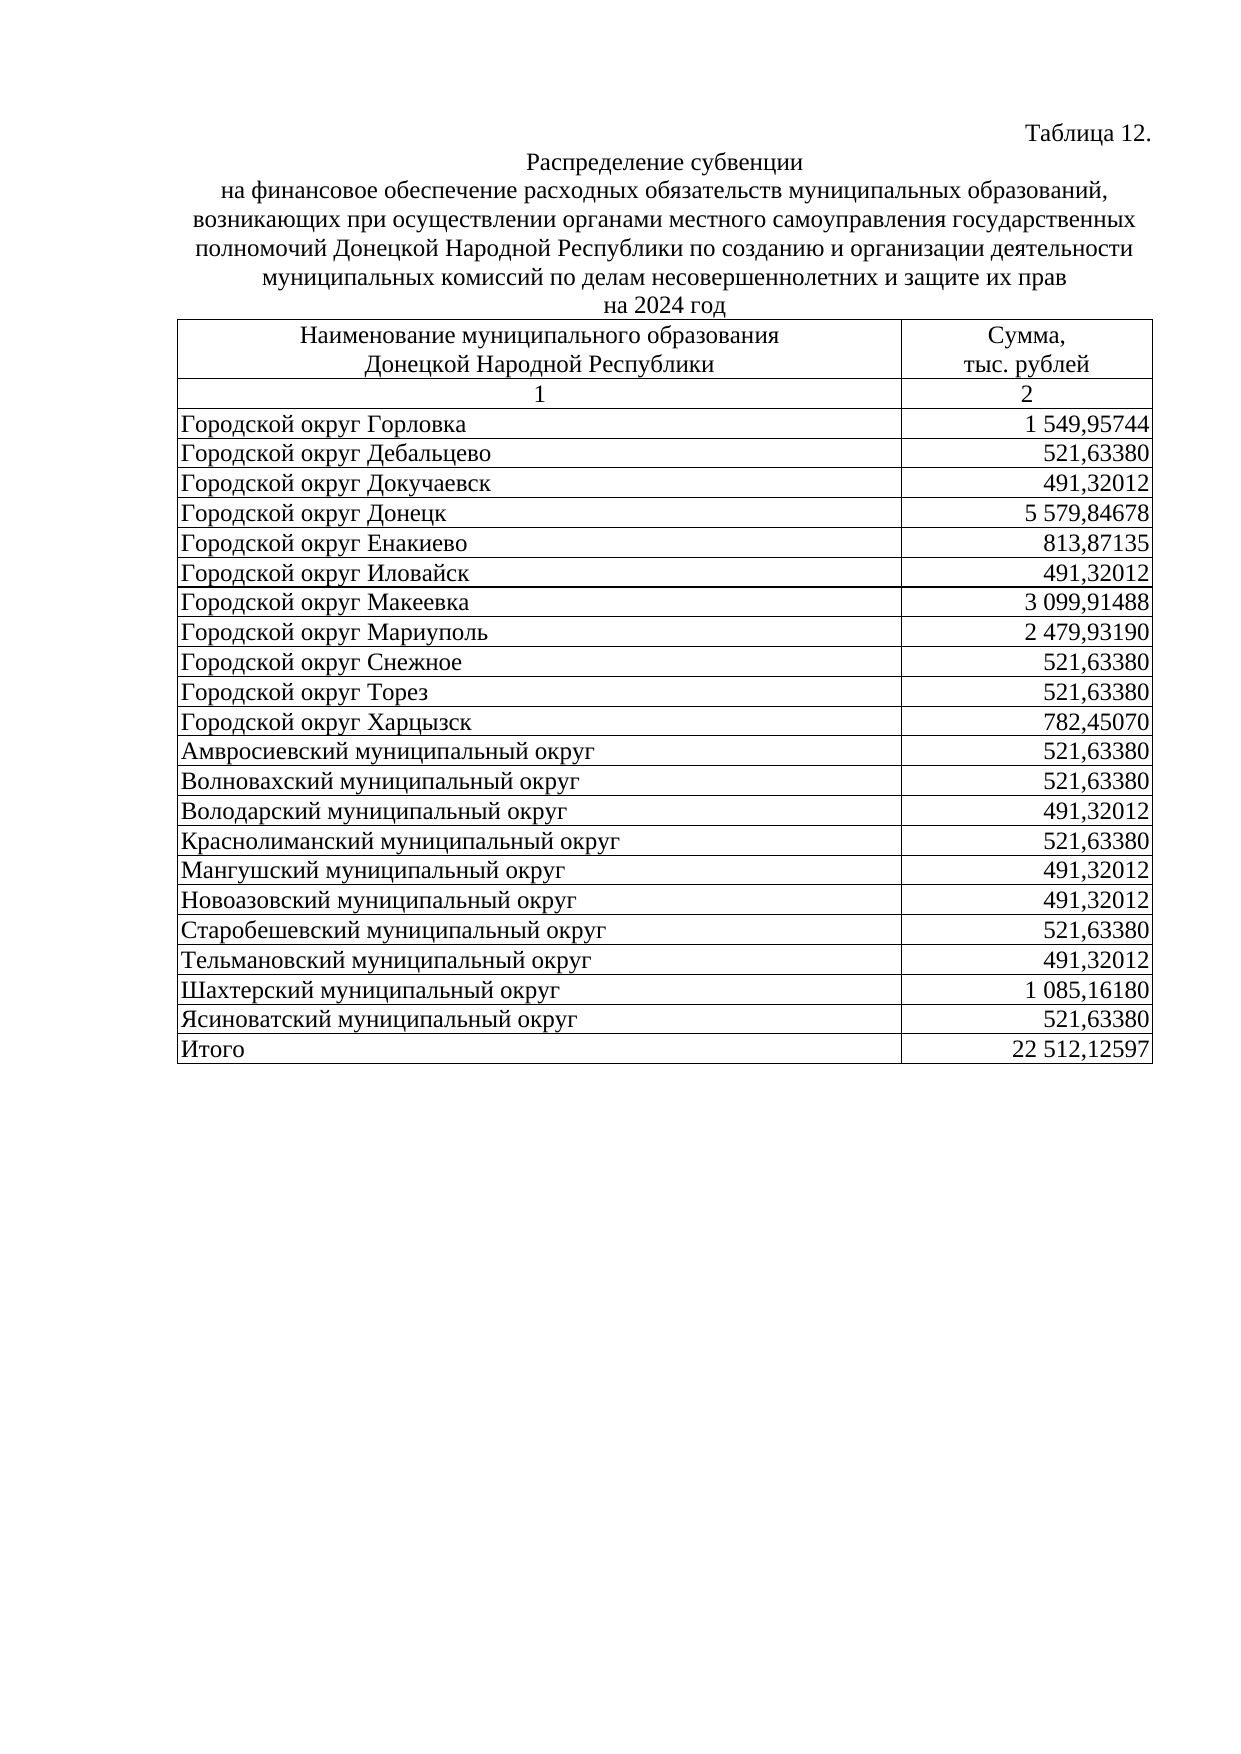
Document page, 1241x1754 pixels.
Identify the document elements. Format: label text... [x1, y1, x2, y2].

table_cell Тельмановский муниципальный округ [178, 945, 901, 974]
table_cell Шахтерский муниципальный округ [178, 975, 901, 1003]
table_cell Старобешевский муниципальный округ [178, 915, 901, 944]
table_cell 5 579,84678 [902, 498, 1152, 527]
table_cell 2 [902, 379, 1152, 408]
table_cell Новоазовский муниципальный округ [178, 885, 901, 914]
table_cell 521,63380 [902, 766, 1152, 795]
table_cell 491,32012 [902, 885, 1152, 914]
table_cell 491,32012 [902, 468, 1152, 497]
table_cell Городской округ Иловайск [178, 558, 901, 586]
table_cell Городской округ Докучаевск [178, 468, 901, 497]
table_cell 491,32012 [902, 945, 1152, 974]
table_cell Городской округ Горловка [178, 409, 901, 437]
text Распределение субвенции на финансовое обеспечение расходных обязательств муниципальных образований, возникающих при осуществлении органами местного самоуправления государственных полномочий Донецкой Народной Республики по созданию и организации деятельности муниципальных комиссий по делам несовершеннолетних и защите их прав на 2024 год [177, 147, 1152, 319]
table_cell Городской округ Дебальцево [178, 439, 901, 467]
table_cell 521,63380 [902, 915, 1152, 944]
table_cell 491,32012 [902, 558, 1152, 586]
table_cell 2 479,93190 [902, 617, 1152, 646]
table_cell Волновахский муниципальный округ [178, 766, 901, 795]
text Таблица 12. [177, 118, 1152, 147]
table_cell 521,63380 [902, 439, 1152, 467]
table_cell Ясиноватский муниципальный округ [178, 1005, 901, 1033]
table_cell 22 512,12597 [902, 1034, 1152, 1063]
table_cell 3 099,91488 [902, 588, 1152, 616]
table_cell Володарский муниципальный округ [178, 796, 901, 825]
table_cell Городской округ Енакиево [178, 528, 901, 557]
table_cell 1 085,16180 [902, 975, 1152, 1003]
table_cell 1 [178, 379, 901, 408]
table_cell 1 549,95744 [902, 409, 1152, 437]
table_cell Городской округ Харцызск [178, 707, 901, 735]
table_cell 813,87135 [902, 528, 1152, 557]
table_cell 491,32012 [902, 796, 1152, 825]
table_cell 521,63380 [902, 677, 1152, 706]
table_cell Городской округ Мариуполь [178, 617, 901, 646]
table_cell 491,32012 [902, 856, 1152, 884]
table_header Наименование муниципального образования Донецкой Народной Республики [178, 320, 901, 378]
table_cell Городской округ Снежное [178, 647, 901, 676]
table_cell Городской округ Донецк [178, 498, 901, 527]
table_cell 782,45070 [902, 707, 1152, 735]
table_cell Мангушский муниципальный округ [178, 856, 901, 884]
table_cell Итого [178, 1034, 901, 1063]
table_cell 521,63380 [902, 1005, 1152, 1033]
table_cell 521,63380 [902, 736, 1152, 765]
table_cell 521,63380 [902, 826, 1152, 854]
table_cell Краснолиманский муниципальный округ [178, 826, 901, 854]
table_header Сумма, тыс. рублей [902, 320, 1152, 378]
table_cell Городской округ Торез [178, 677, 901, 706]
table_cell Городской округ Макеевка [178, 588, 901, 616]
table_cell 521,63380 [902, 647, 1152, 676]
table_cell Амвросиевский муниципальный округ [178, 736, 901, 765]
